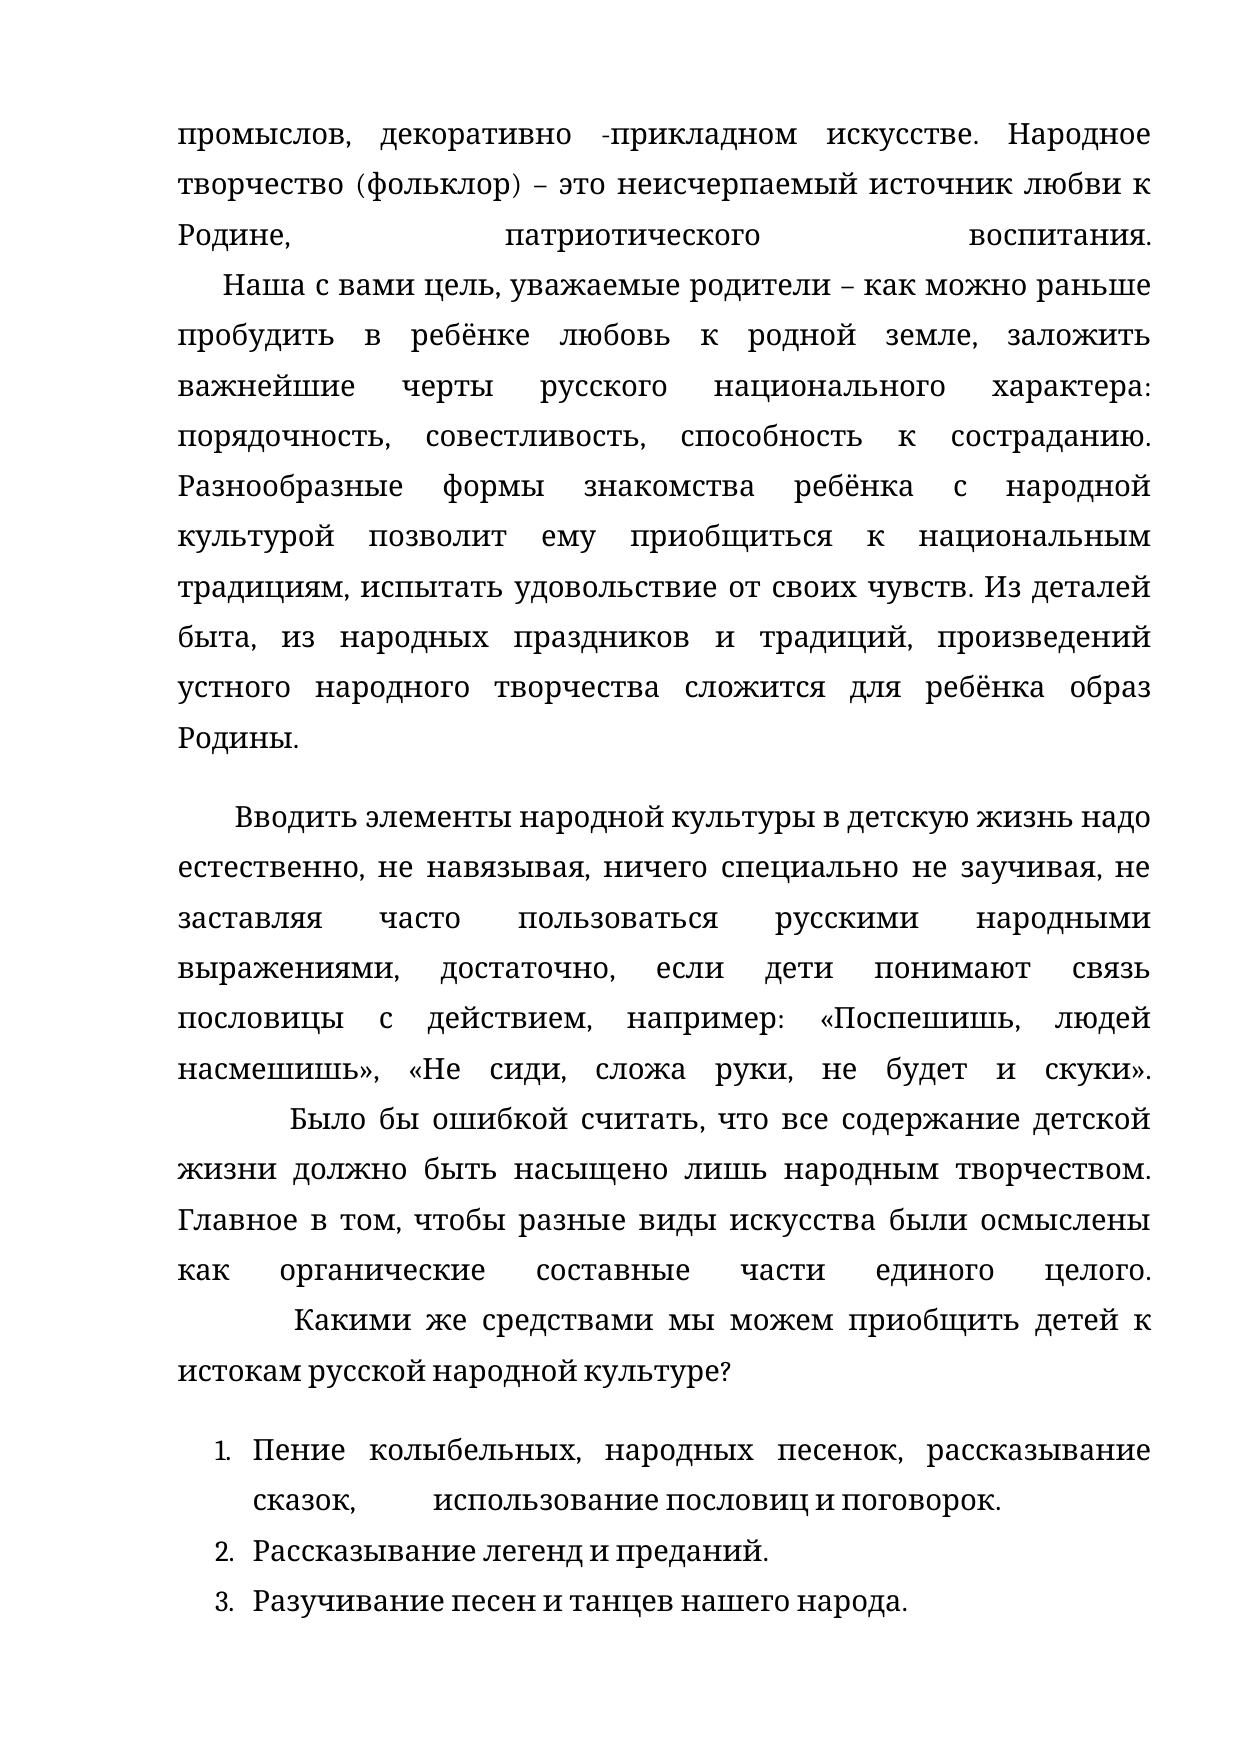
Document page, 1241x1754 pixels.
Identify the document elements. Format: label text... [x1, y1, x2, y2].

text Вводить элементы народной культуры в детскую жизнь надо естественно, не навязывая, ничего специально не заучивая, не заставляя часто пользоваться русскими народными выражениями, достаточно, если дети понимают связь пословицы с действием, например: «Поспешишь, людей насмешишь», «Не сиди, сложа руки, не будет и скуки». Было бы ошибкой считать, что все содержание детской жизни должно быть насыщено лишь народным творчеством. Главное в том, чтобы разные виды искусства были осмыслены как органические составные части единого целого. Какими же средствами мы можем приобщить детей к истокам русской народной культуре? [177, 801, 1152, 1388]
list Пение колыбельных, народных песенок, рассказывание сказок, использование пословиц и поговорок. [215, 1434, 1152, 1518]
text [177, 118, 1152, 755]
list Рассказывание легенд и преданий. [215, 1535, 1152, 1568]
list Разучивание песен и танцев нашего народа. [215, 1585, 1152, 1619]
